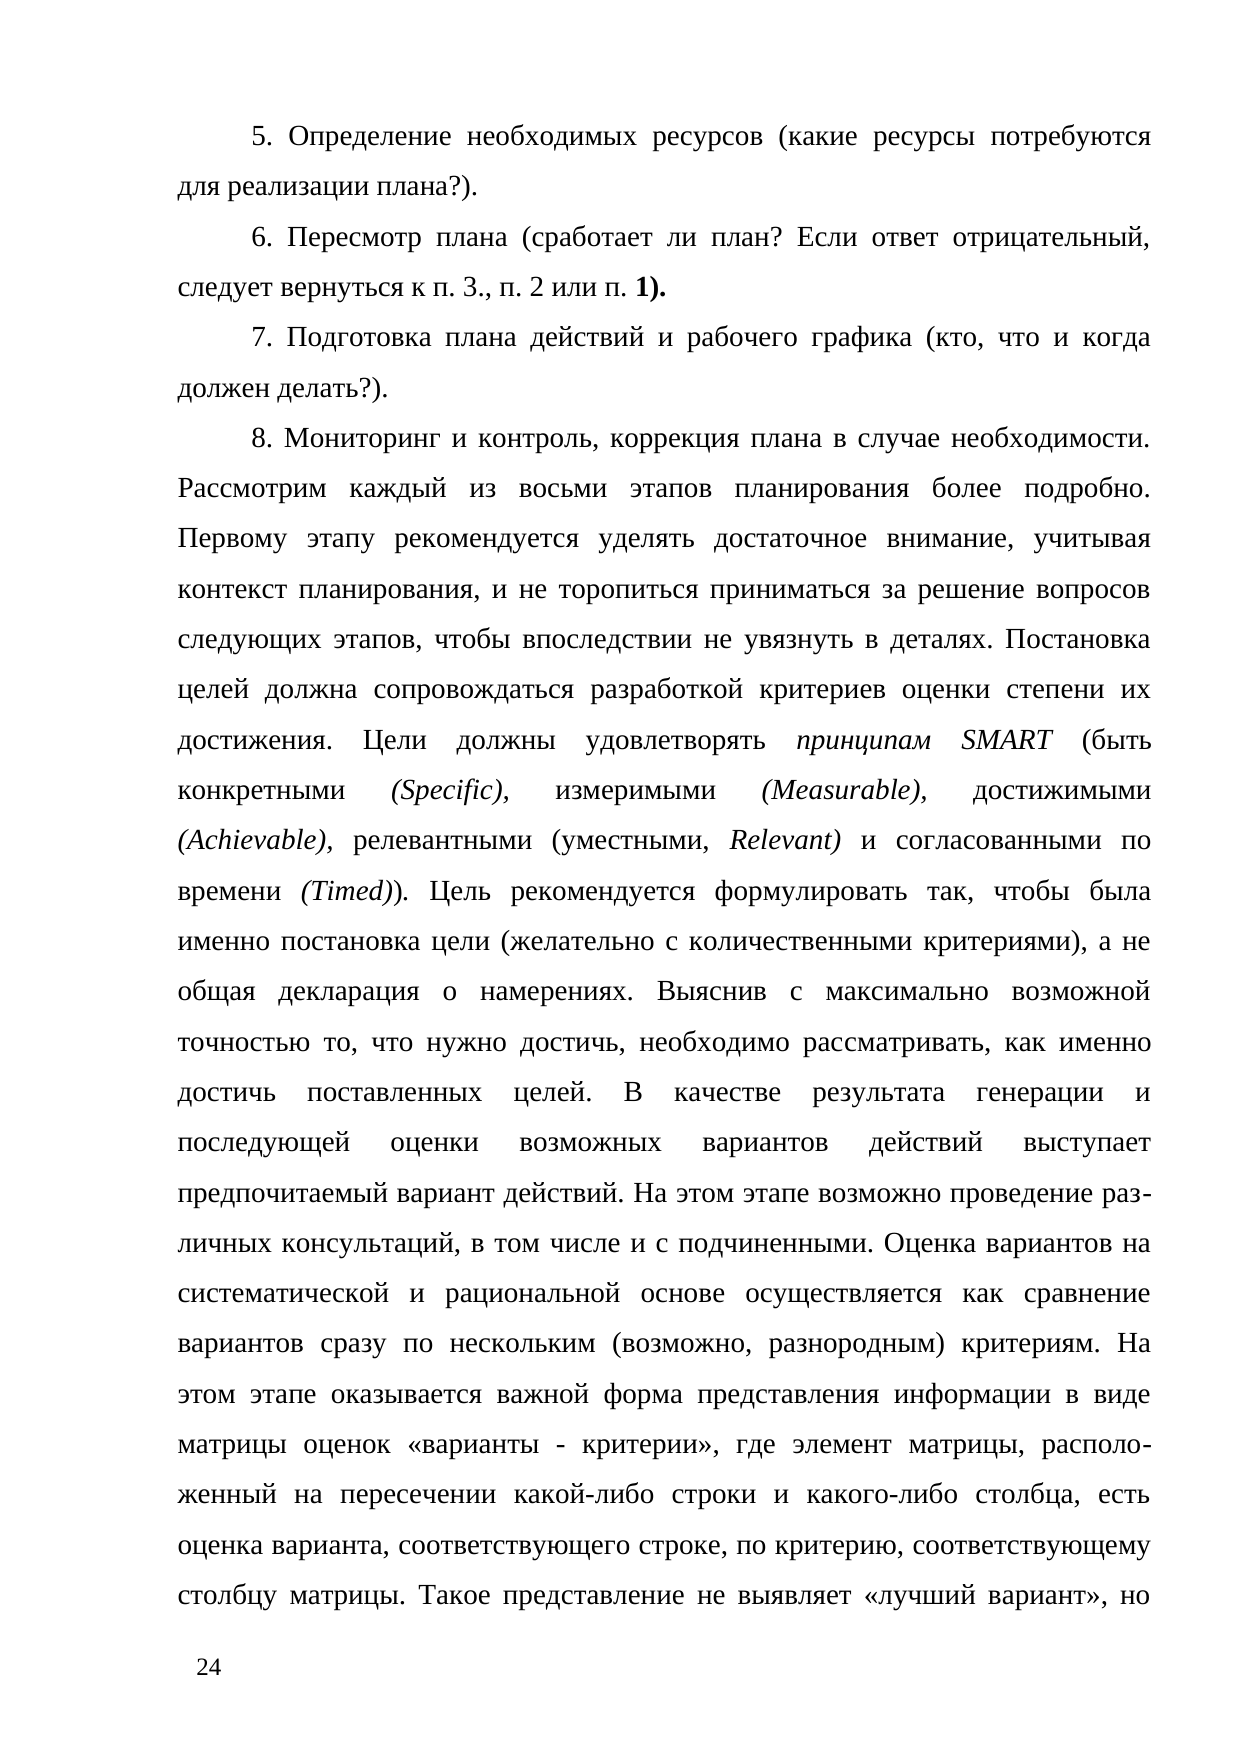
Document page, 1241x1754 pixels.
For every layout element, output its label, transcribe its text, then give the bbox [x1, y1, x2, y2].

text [177, 420, 1152, 1611]
text 6. Пересмотр плана (сработает ли план? Если ответ отрицательный, следует вернуться к п. 3., п. 2 или п. 1). [177, 219, 1152, 303]
text 5. Определение необходимых ресурсов (какие ресурсы потребуются для реализации плана?). [177, 118, 1152, 202]
text 7. Подготовка плана действий и рабочего графика (кто, что и когда должен делать?). [177, 319, 1152, 403]
